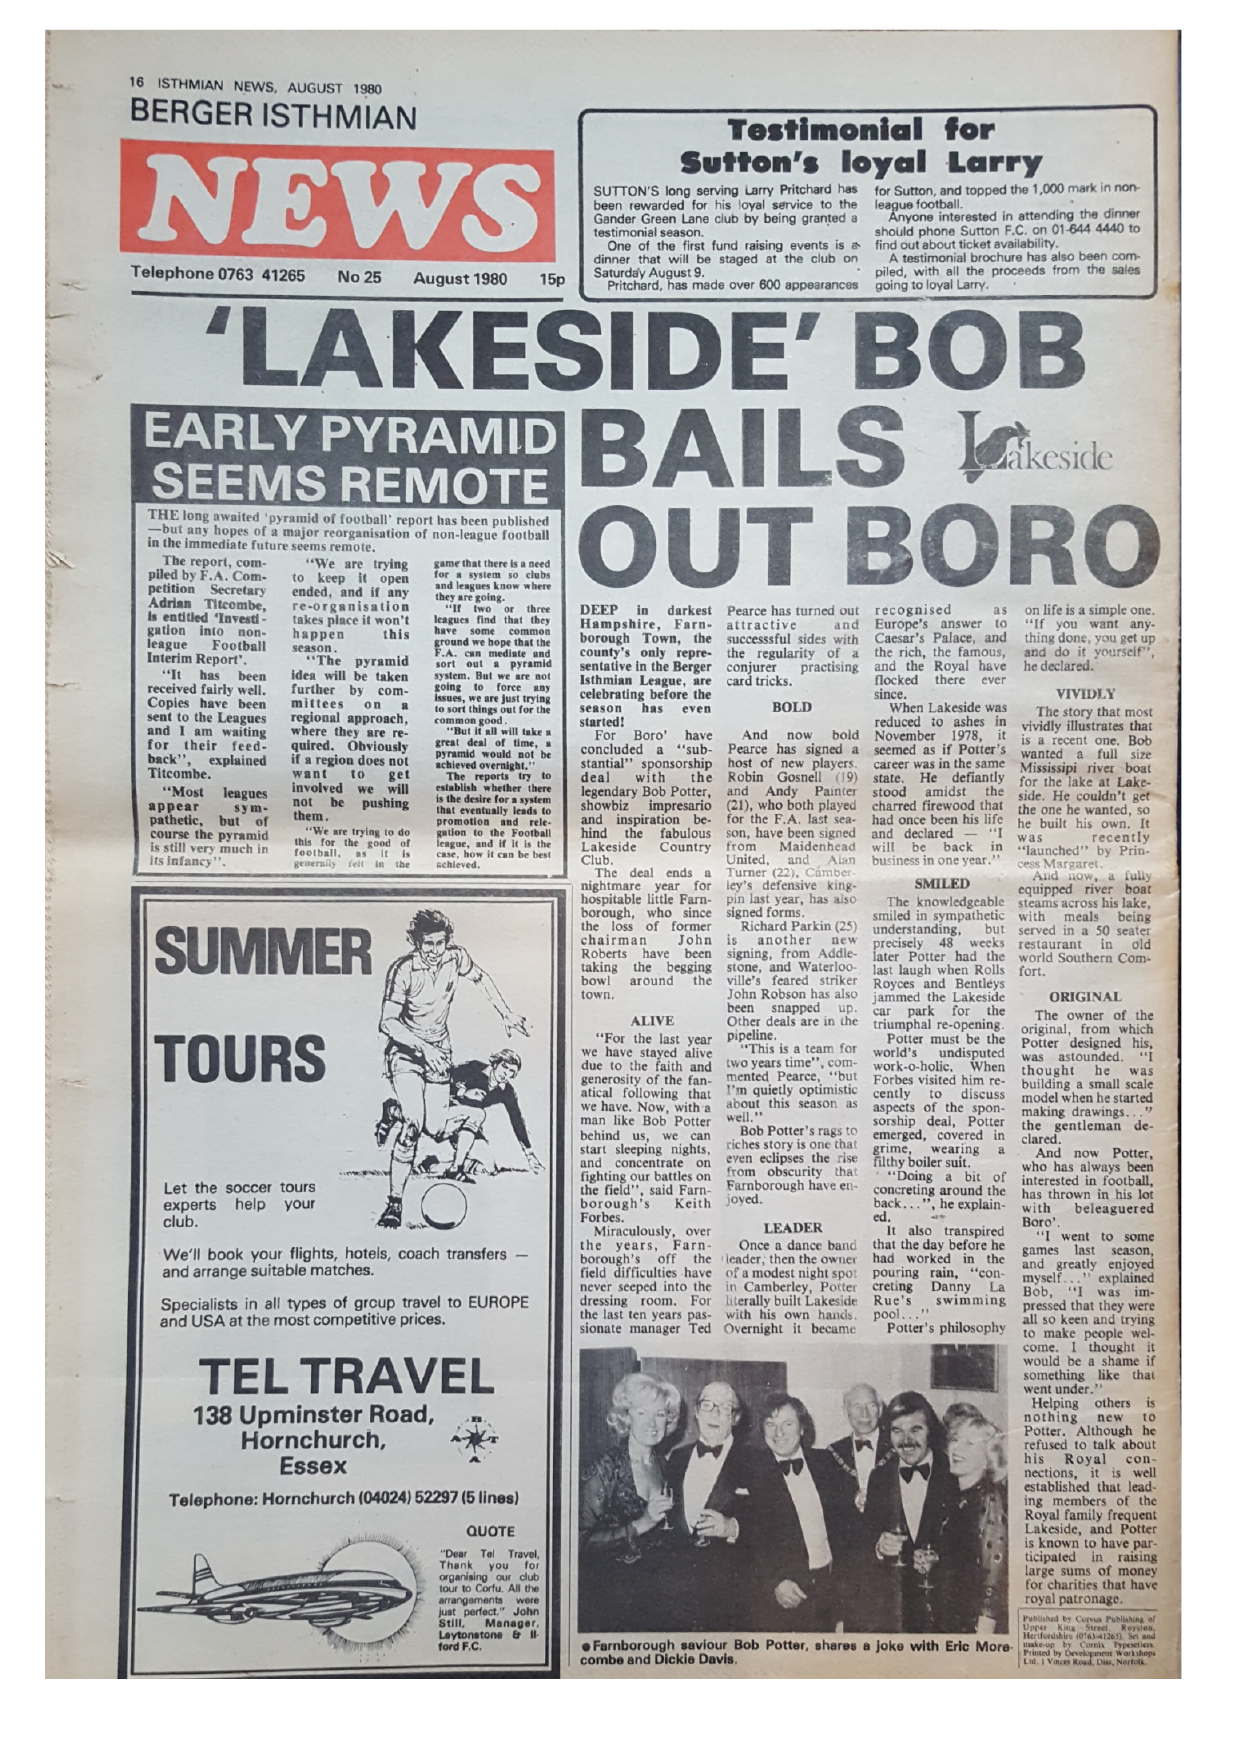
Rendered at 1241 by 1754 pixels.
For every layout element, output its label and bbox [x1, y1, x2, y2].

picture [46, 32, 1182, 1679]
